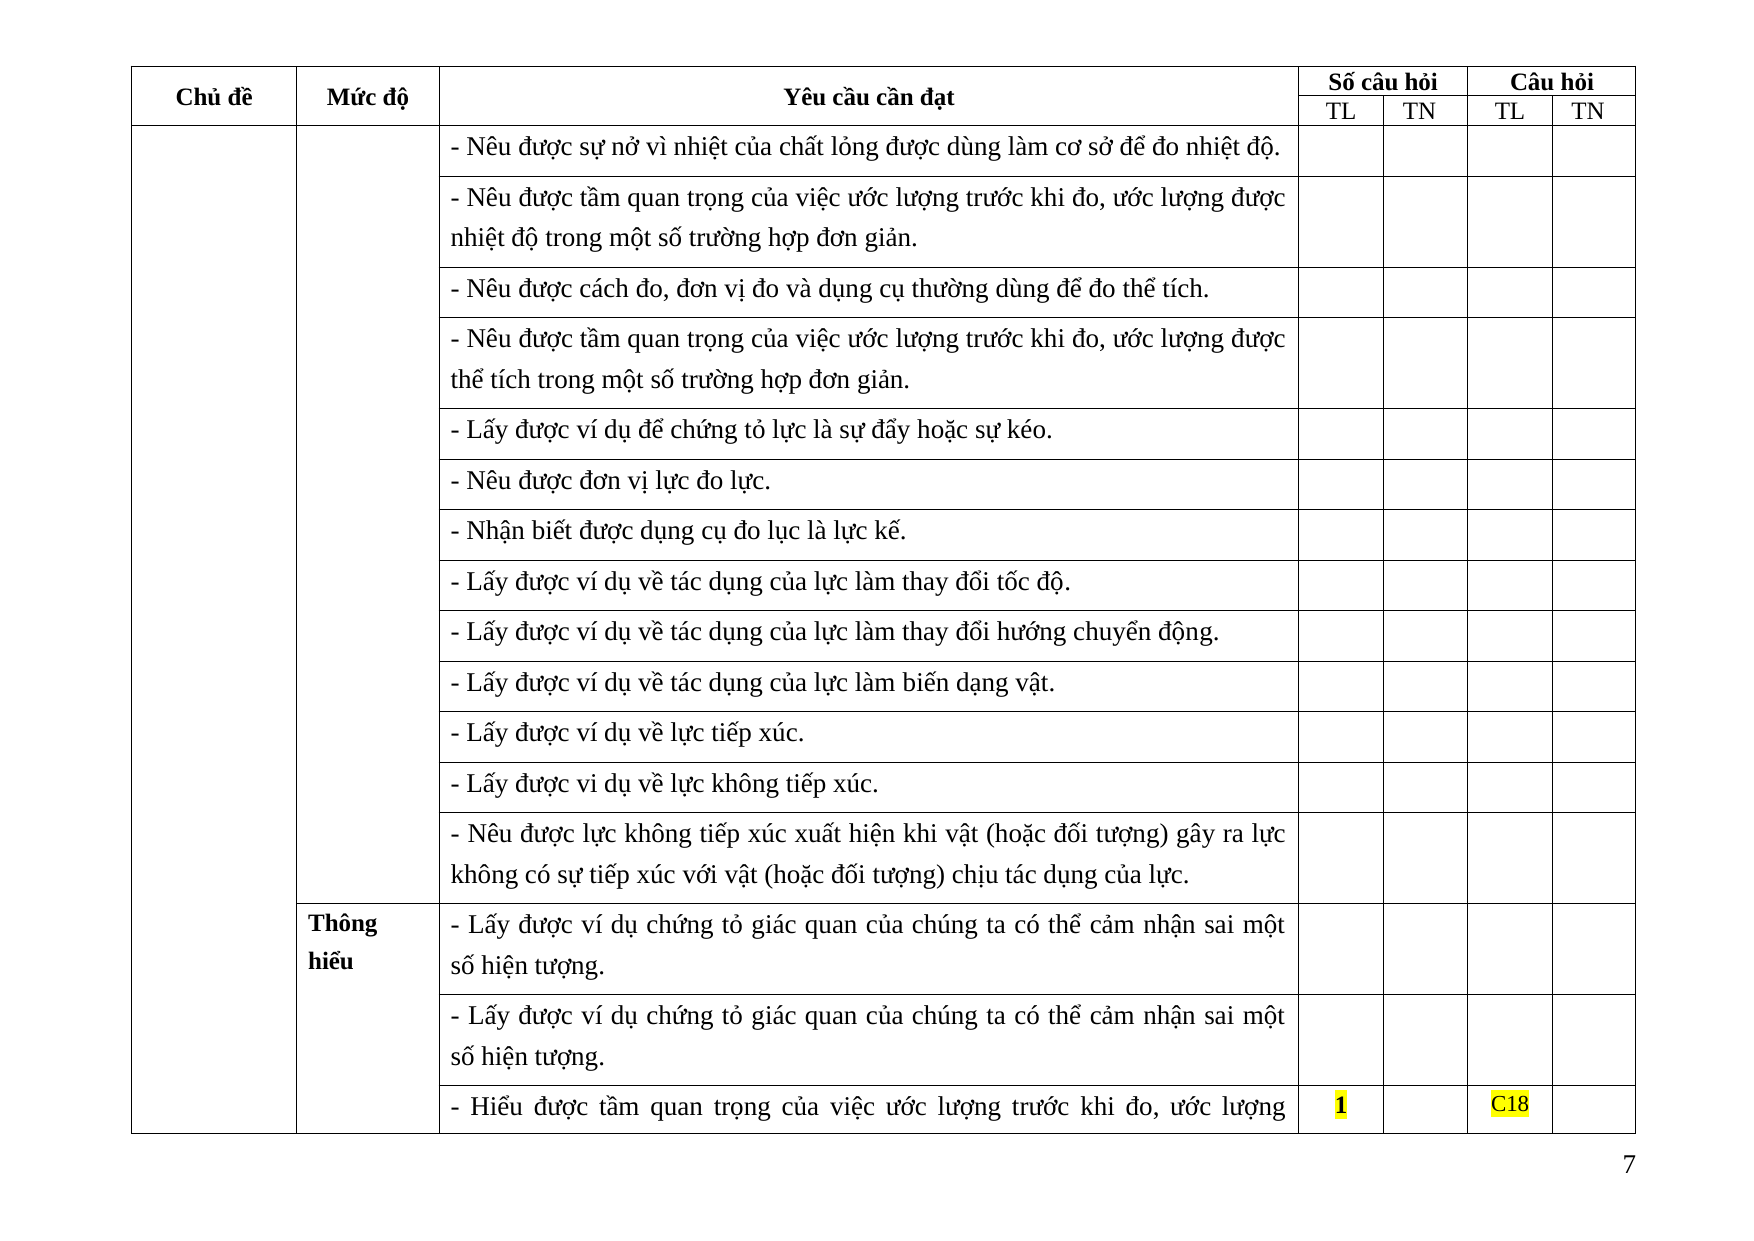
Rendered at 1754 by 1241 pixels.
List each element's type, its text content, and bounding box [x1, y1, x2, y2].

table_cell [1299, 995, 1383, 1085]
table_cell C18 [1468, 1086, 1552, 1133]
table_cell - Nhận biết được dụng cụ đo lục là lực kế. [440, 510, 1298, 560]
table_cell [1384, 995, 1467, 1085]
table_cell [1384, 904, 1467, 994]
table_cell - Lấy được ví dụ về lực tiếp xúc. [440, 712, 1298, 762]
table_cell [1468, 268, 1552, 317]
table_cell [1384, 712, 1467, 762]
table_cell [1468, 813, 1552, 903]
table_cell [1553, 409, 1635, 459]
table_cell - Lấy được ví dụ về tác dụng của lực làm thay đổi hướng chuyển động. [440, 611, 1298, 661]
table_cell [1384, 611, 1467, 661]
table_cell [1468, 561, 1552, 610]
table_cell - Nêu được cách đo, đơn vị đo và dụng cụ thường dùng để đo thể tích. [440, 268, 1298, 317]
table_cell [1299, 460, 1383, 509]
table_cell [1384, 409, 1467, 459]
table_cell [1553, 318, 1635, 408]
table_cell [1553, 662, 1635, 711]
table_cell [440, 1086, 1298, 1133]
table_cell [1299, 712, 1383, 762]
table_header Chủ đề [132, 67, 296, 125]
table_cell [1468, 177, 1552, 267]
table_cell [1553, 611, 1635, 661]
table_cell TN [1553, 96, 1635, 125]
table_cell [1468, 318, 1552, 408]
table_cell - Nêu được đơn vị lực đo lực. [440, 460, 1298, 509]
table_cell [1299, 904, 1383, 994]
table_cell [1553, 904, 1635, 994]
table_header Số câu hỏi [1299, 67, 1467, 95]
table_cell Thông hiểu [297, 904, 439, 1133]
table_cell [1384, 510, 1467, 560]
table_cell 1 [1299, 1086, 1383, 1133]
table_cell [1468, 510, 1552, 560]
table_cell [1468, 904, 1552, 994]
table_cell [1299, 662, 1383, 711]
table_cell [1553, 1086, 1635, 1133]
table_cell [1384, 561, 1467, 610]
table_cell [1384, 268, 1467, 317]
table_cell [1553, 510, 1635, 560]
table_cell [1299, 813, 1383, 903]
table_cell [1299, 561, 1383, 610]
table_cell [1384, 318, 1467, 408]
table_cell [1299, 763, 1383, 812]
table_header Câu hỏi [1468, 67, 1635, 95]
table_cell [1299, 318, 1383, 408]
table_cell - Nêu được lực không tiếp xúc xuất hiện khi vật (hoặc đối tượng) gây ra lực không có sự tiếp xúc với vật (hoặc đối tượng) chịu tác dụng của lực. [440, 813, 1298, 903]
table_cell - Lấy được ví dụ chứng tỏ giác quan của chúng ta có thể cảm nhận sai một số hiện tượng. [440, 995, 1298, 1085]
table_cell - Nêu được sự nở vì nhiệt của chất lỏng được dùng làm cơ sở để đo nhiệt độ. [440, 126, 1298, 176]
table_cell - Lấy được ví dụ về tác dụng của lực làm thay đổi tốc độ. [440, 561, 1298, 610]
table_cell [1468, 995, 1552, 1085]
table_cell - Lấy được ví dụ chứng tỏ giác quan của chúng ta có thể cảm nhận sai một số hiện tượng. [440, 904, 1298, 994]
table_cell [1299, 126, 1383, 176]
table_cell [1468, 712, 1552, 762]
table_cell [1468, 409, 1552, 459]
table_cell [1384, 177, 1467, 267]
table_header Mức độ [297, 67, 439, 125]
table_cell [1299, 409, 1383, 459]
table_cell [1384, 126, 1467, 176]
table_cell [1553, 561, 1635, 610]
table_cell TL [1468, 96, 1552, 125]
table_cell - Nêu được tầm quan trọng của việc ước lượng trước khi đo, ước lượng được nhiệt độ trong một số trường hợp đơn giản. [440, 177, 1298, 267]
table_cell [1468, 460, 1552, 509]
table_cell [1553, 813, 1635, 903]
table_cell [1468, 126, 1552, 176]
table_cell [1553, 995, 1635, 1085]
table_cell [1553, 712, 1635, 762]
table_cell [1468, 611, 1552, 661]
table_cell [1384, 813, 1467, 903]
table_cell [1384, 662, 1467, 711]
table_cell [1384, 460, 1467, 509]
table_cell - Lấy được ví dụ để chứng tỏ lực là sự đẩy hoặc sự kéo. [440, 409, 1298, 459]
table_cell - Nêu được tầm quan trọng của việc ước lượng trước khi đo, ước lượng được thể tích trong một số trường hợp đơn giản. [440, 318, 1298, 408]
table_cell [1553, 763, 1635, 812]
table_cell [1553, 460, 1635, 509]
table_cell - Lấy được ví dụ về tác dụng của lực làm biến dạng vật. [440, 662, 1298, 711]
table_cell [1299, 510, 1383, 560]
table_cell [1384, 763, 1467, 812]
table_cell [1553, 268, 1635, 317]
table_header Yêu cầu cần đạt [440, 67, 1298, 125]
table_cell TL [1299, 96, 1383, 125]
table_cell TN [1384, 96, 1467, 125]
table_cell [1468, 662, 1552, 711]
table_cell [1468, 763, 1552, 812]
table_cell [1553, 177, 1635, 267]
table_cell [1299, 177, 1383, 267]
table_cell [1553, 126, 1635, 176]
table_cell [1384, 1086, 1467, 1133]
table_cell [1299, 268, 1383, 317]
table_cell [1299, 611, 1383, 661]
table_cell - Lấy được vi dụ về lực không tiếp xúc. [440, 763, 1298, 812]
